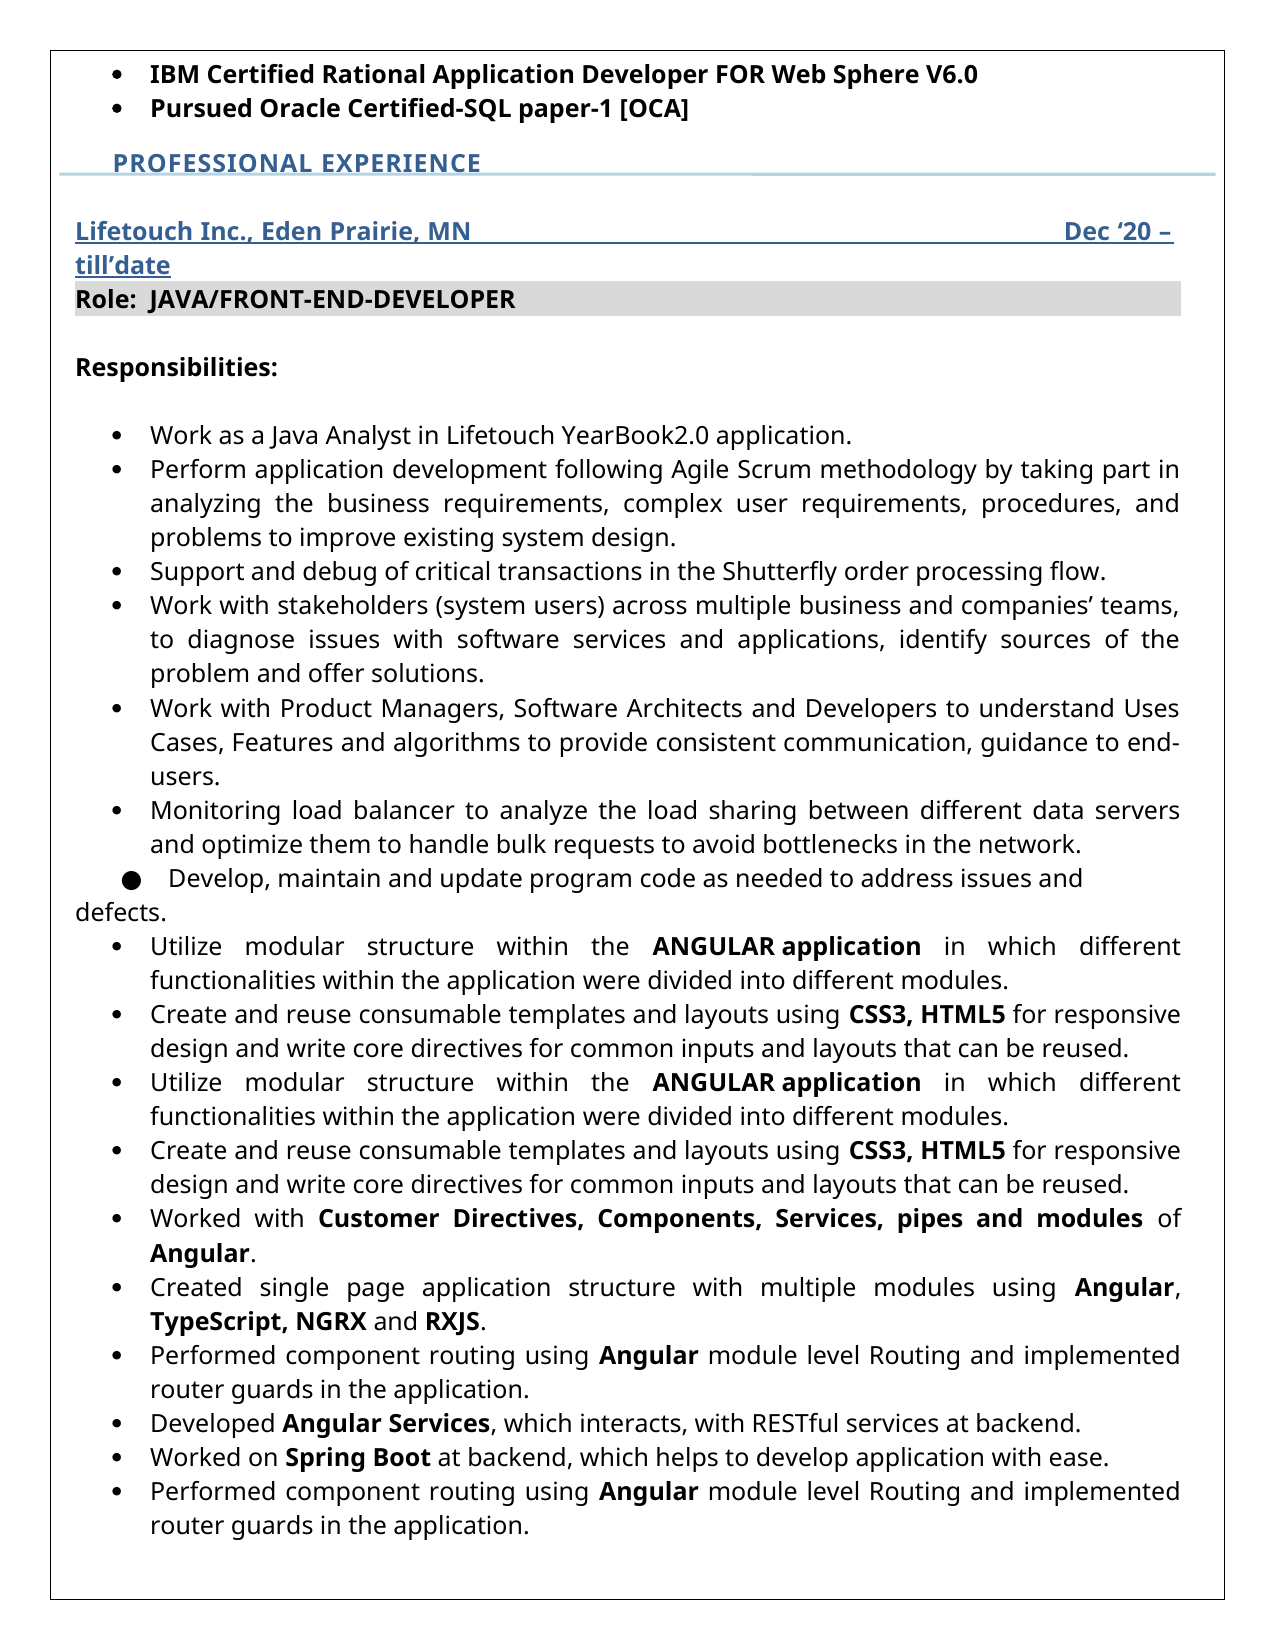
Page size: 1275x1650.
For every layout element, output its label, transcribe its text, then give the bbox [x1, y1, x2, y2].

list Monitoring load balancer to analyze the load sharing between different data servers and optimize them to handle bulk requests to avoid bottlenecks in the network. [112, 792, 1181, 861]
text PROFESSIONAL EXPERIENCE [112, 145, 1181, 172]
text ● Develop, maintain and update program code as needed to address issues and defects. [75, 861, 1181, 929]
list Perform application development following Agile Scrum methodology by taking part in analyzing the business requirements, complex user requirements, procedures, and problems to improve existing system design. [112, 452, 1181, 554]
list Developed Angular Services, which interacts, with RESTful services at backend. [112, 1406, 1181, 1439]
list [112, 1439, 1181, 1474]
list Performed component routing using Angular module level Routing and implemented router guards in the application. [112, 1474, 1181, 1542]
list Work with Product Managers, Software Architects and Developers to understand Uses Cases, Features and algorithms to provide consistent communication, guidance to end-users. [112, 690, 1181, 792]
text Lifetouch Inc., Eden Prairie, MN Dec ‘20 – till’date [75, 213, 1181, 281]
list Work as a Java Analyst in Lifetouch YearBook2.0 application. [112, 418, 1181, 452]
list Support and debug of critical transactions in the Shutterfly order processing flow. [112, 554, 1181, 588]
list Work with stakeholders (system users) across multiple business and companies’ teams, to diagnose issues with software services and applications, identify sources of the problem and offer solutions. [112, 588, 1181, 690]
list Utilize modular structure within the ANGULAR application in which different functionalities within the application were divided into different modules. [112, 1065, 1181, 1133]
text Role: JAVA/FRONT-END-DEVELOPER [75, 281, 1181, 316]
list Created single page application structure with multiple modules using Angular, TypeScript, NGRX and RXJS. [112, 1269, 1181, 1337]
list Utilize modular structure within the ANGULAR application in which different functionalities within the application were divided into different modules. [112, 929, 1181, 997]
text Responsibilities: [75, 349, 1181, 384]
list IBM Certified Rational Application Developer FOR Web Sphere V6.0 [112, 56, 1181, 90]
list Pursued Oracle Certified-SQL paper-1 [OCA] [112, 90, 1181, 124]
list Performed component routing using Angular module level Routing and implemented router guards in the application. [112, 1337, 1181, 1406]
list Create and reuse consumable templates and layouts using CSS3, HTML5 for responsive design and write core directives for common inputs and layouts that can be reused. [112, 1133, 1181, 1201]
list Worked with Customer Directives, Components, Services, pipes and modules of Angular. [112, 1201, 1181, 1269]
list Create and reuse consumable templates and layouts using CSS3, HTML5 for responsive design and write core directives for common inputs and layouts that can be reused. [112, 997, 1181, 1065]
